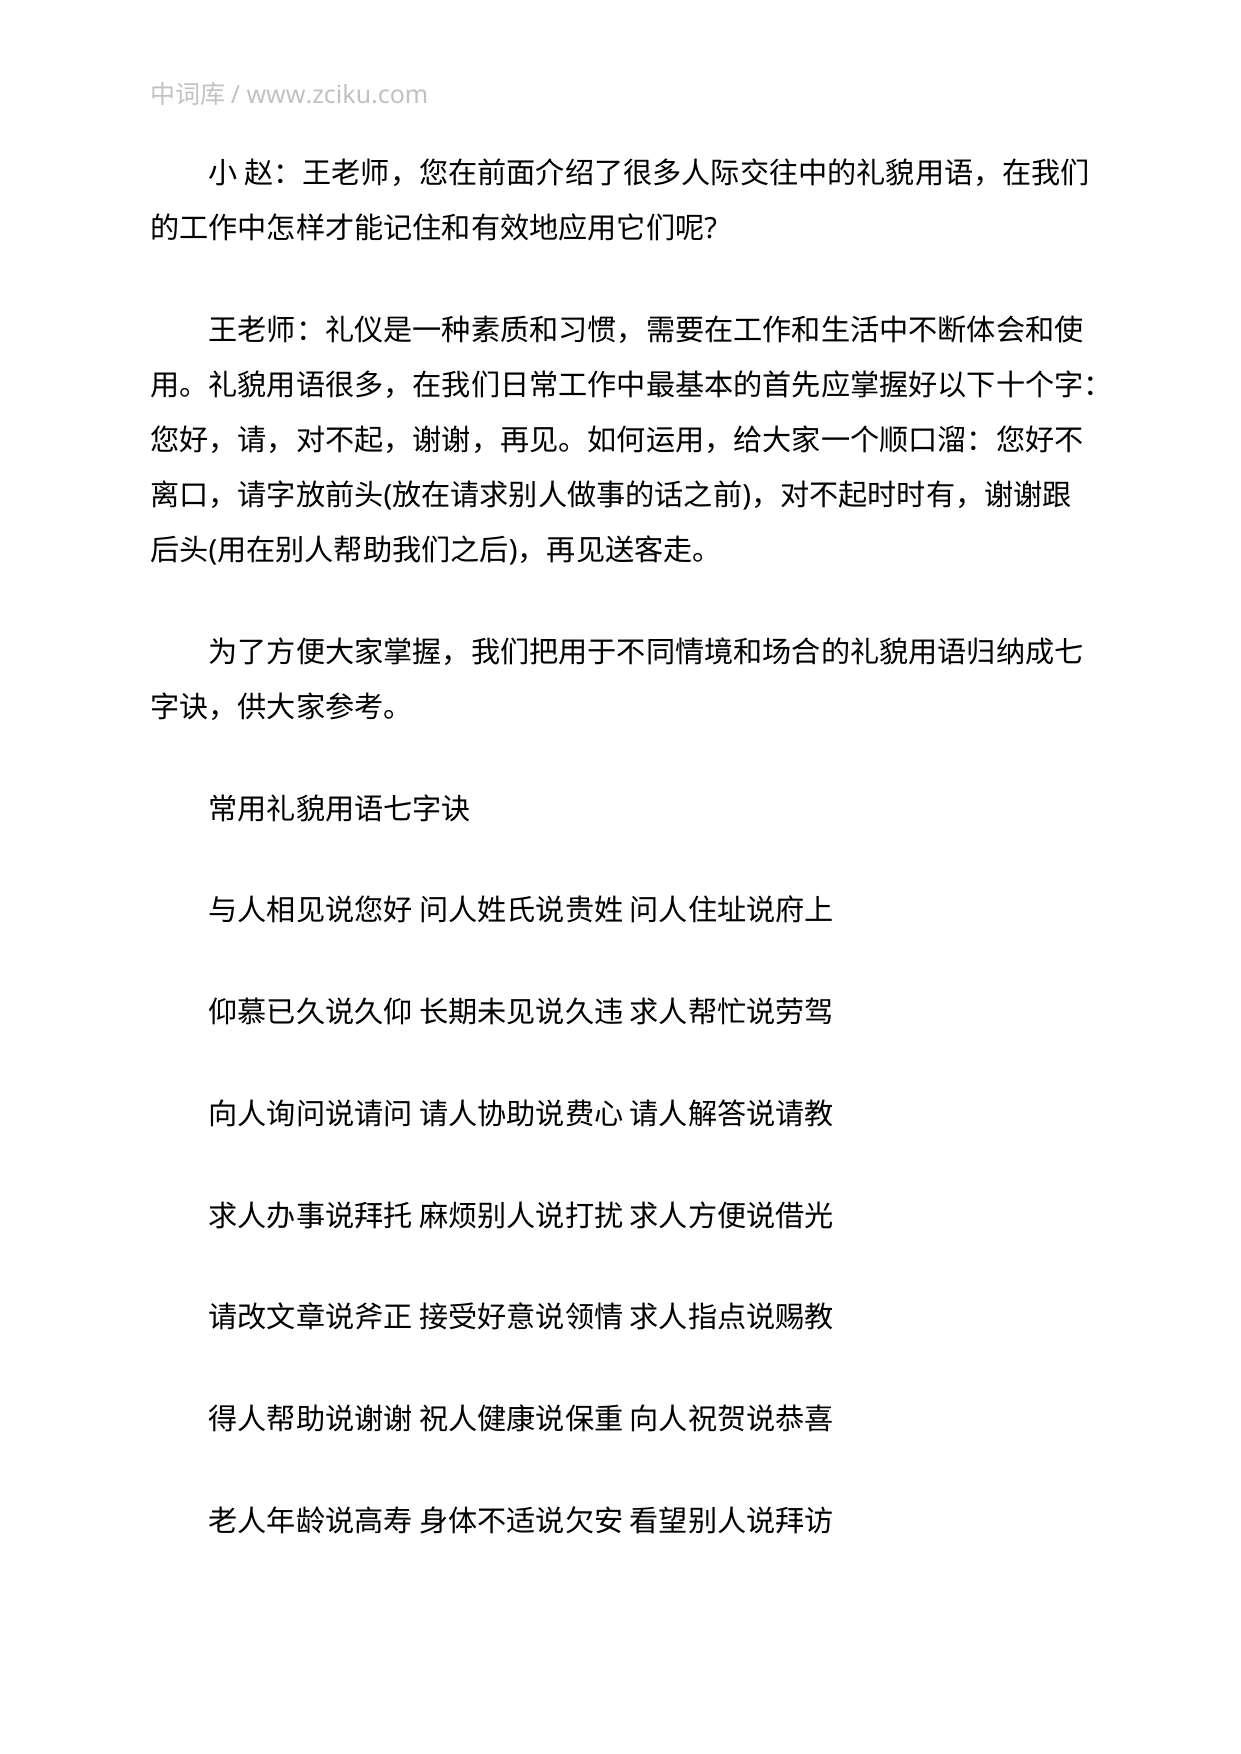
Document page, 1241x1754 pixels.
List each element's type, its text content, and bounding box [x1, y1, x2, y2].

text 向人询问说请问 请人协助说费心 请人解答说请教 [150, 1091, 1090, 1133]
text 老人年龄说高寿 身体不适说欠安 看望别人说拜访 [150, 1498, 1090, 1540]
text 得人帮助说谢谢 祝人健康说保重 向人祝贺说恭喜 [150, 1396, 1090, 1438]
text 常用礼貌用语七字诀 [150, 785, 1090, 827]
text 为了方便大家掌握，我们把用于不同情境和场合的礼貌用语归纳成七字诀，供大家参考。 [150, 628, 1090, 726]
text 小 赵：王老师，您在前面介绍了很多人际交往中的礼貌用语，在我们的工作中怎样才能记住和有效地应用它们呢? [150, 150, 1090, 247]
text 与人相见说您好 问人姓氏说贵姓 问人住址说府上 [150, 887, 1090, 929]
text 仰慕已久说久仰 长期未见说久违 求人帮忙说劳驾 [150, 989, 1090, 1031]
text 请改文章说斧正 接受好意说领情 求人指点说赐教 [150, 1294, 1090, 1336]
text 王老师：礼仪是一种素质和习惯，需要在工作和生活中不断体会和使用。礼貌用语很多，在我们日常工作中最基本的首先应掌握好以下十个字：您好，请，对不起，谢谢，再见。如何运用，给大家一个顺口溜：您好不离口，请字放前头(放在请求别人做事的话之前)，对不起时时有，谢谢跟后头(用在别人帮助我们之后)，再见送客走。 [150, 307, 1090, 569]
text 求人办事说拜托 麻烦别人说打扰 求人方便说借光 [150, 1192, 1090, 1234]
